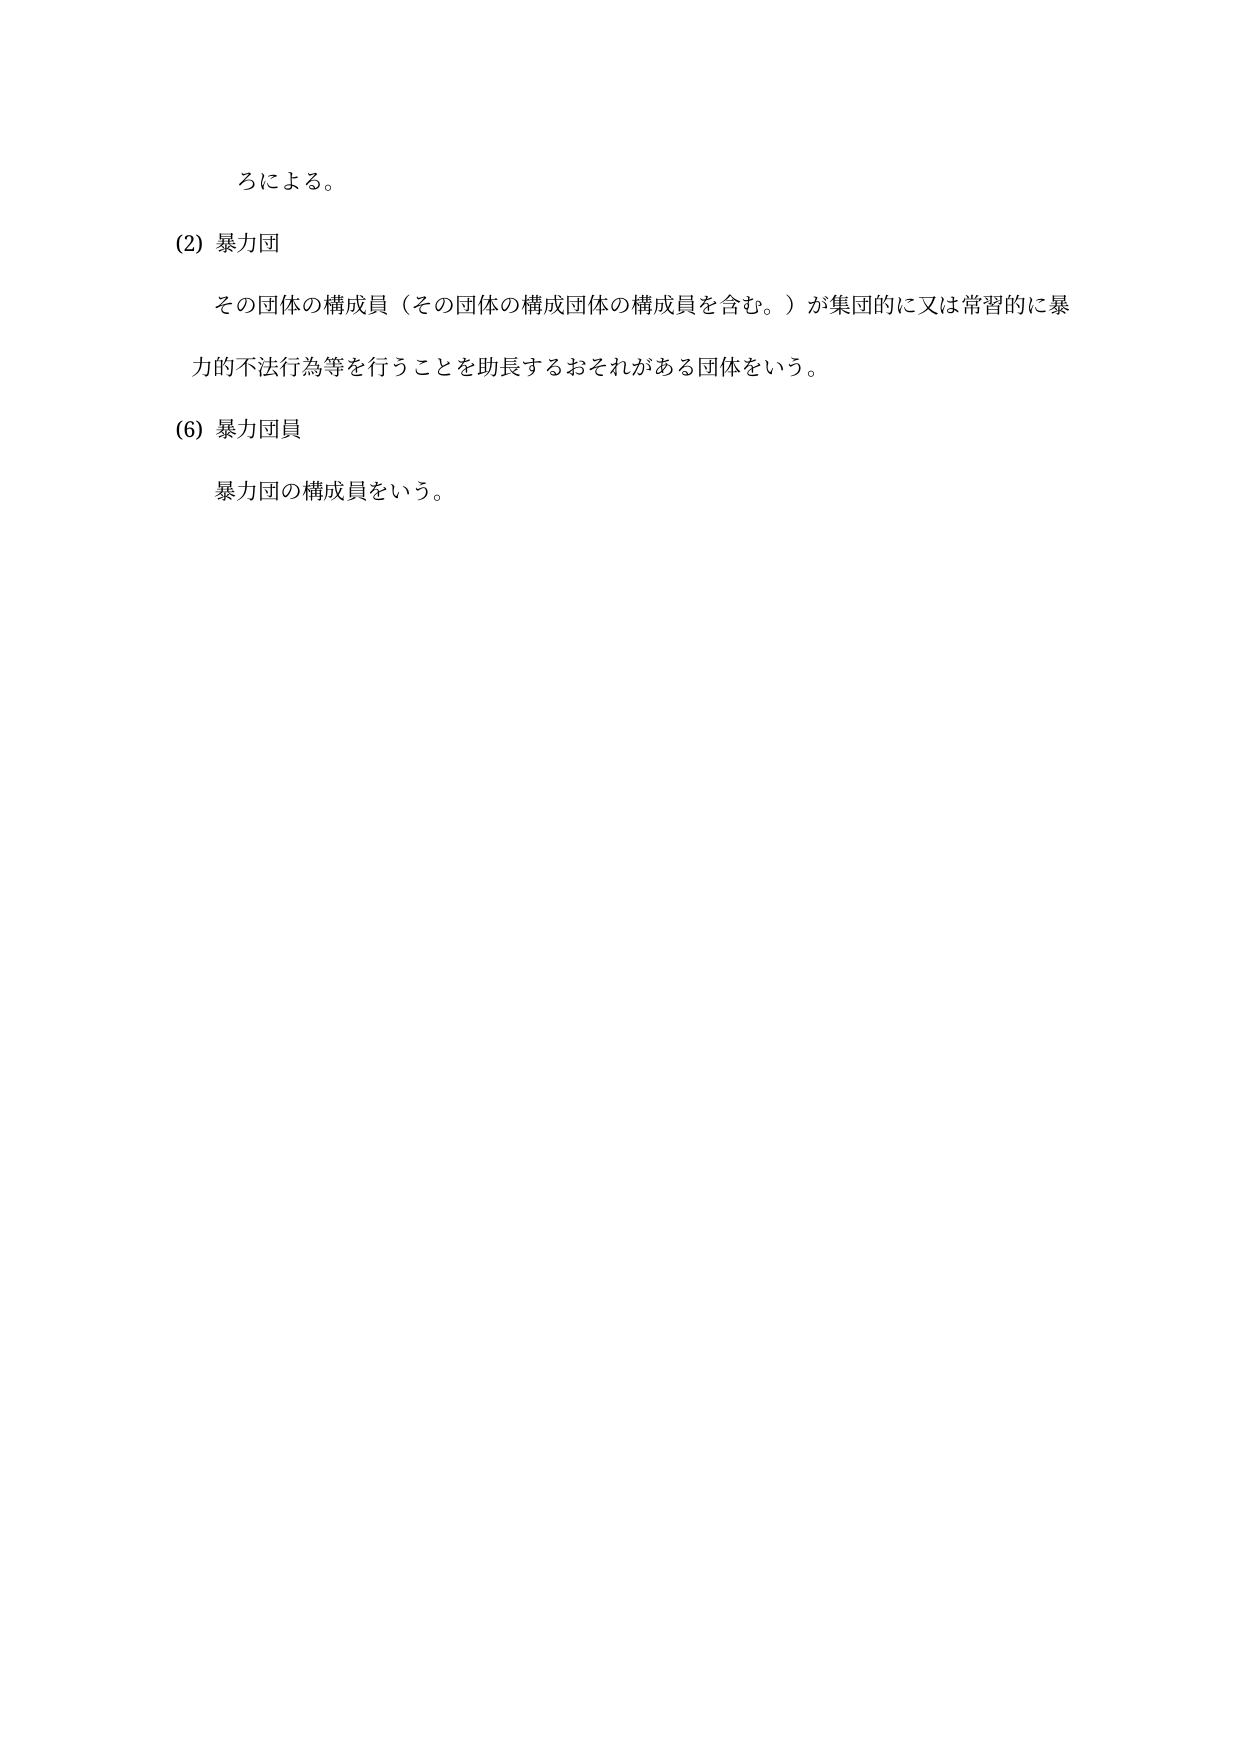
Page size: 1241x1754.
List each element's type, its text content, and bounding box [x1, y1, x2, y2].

text (2) 暴力団 [148, 211, 1092, 273]
text その団体の構成員（その団体の構成団体の構成員を含む。）が集団的に又は常習的に暴力的不法行為等を行うことを助長するおそれがある団体をいう。 [191, 273, 1092, 397]
text 暴力団の構成員をいう。 [148, 459, 1092, 521]
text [148, 149, 1092, 211]
text (6) 暴力団員 [148, 397, 1092, 459]
